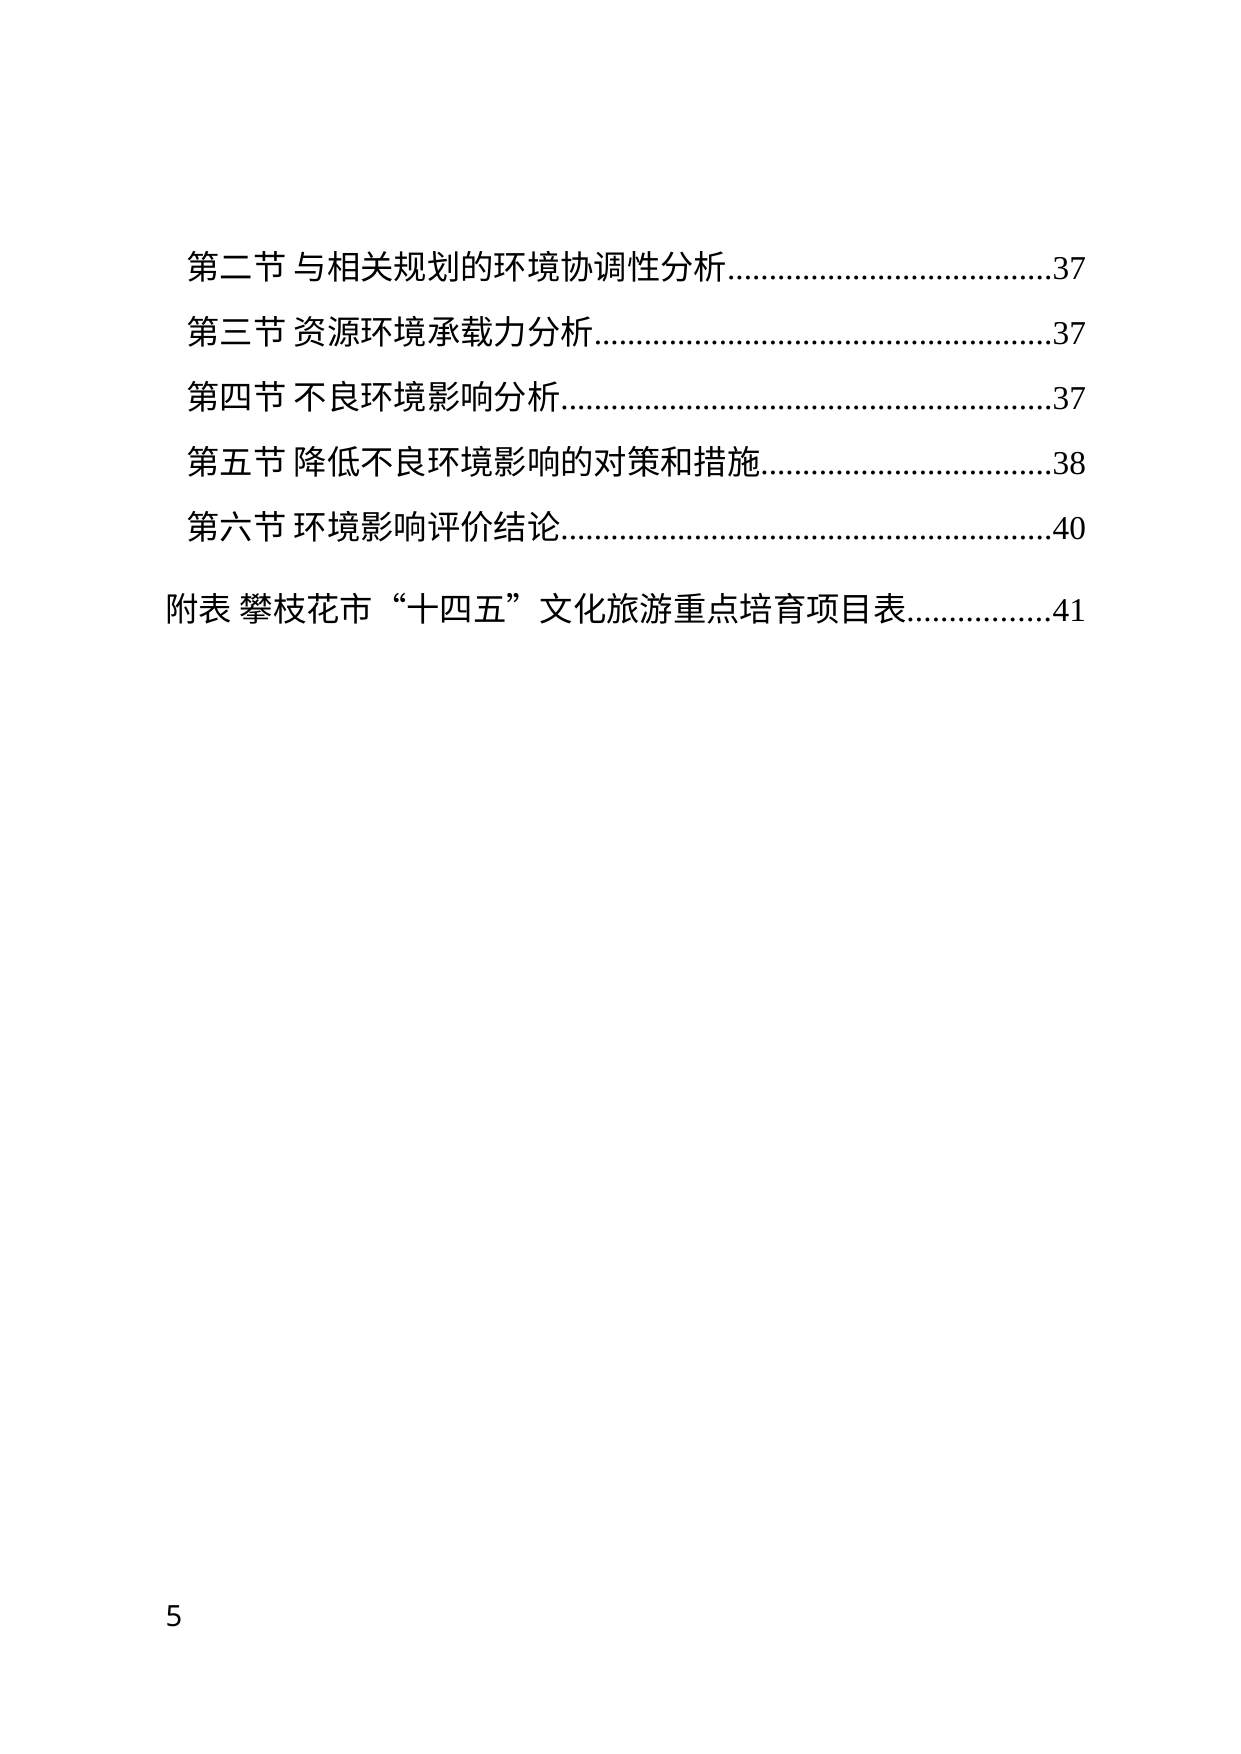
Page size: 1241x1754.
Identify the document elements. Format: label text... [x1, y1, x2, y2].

text 第二节 与相关规划的环境协调性分析 37 [186, 233, 1087, 298]
text 第五节 降低不良环境影响的对策和措施 38 [186, 428, 1087, 493]
text 第三节 资源环境承载力分析 37 [186, 298, 1087, 363]
text 附表 攀枝花市“十四五”文化旅游重点培育项目表 41 [165, 574, 1087, 639]
text 第四节 不良环境影响分析 37 [186, 363, 1087, 428]
text 第六节 环境影响评价结论 40 [186, 493, 1087, 558]
